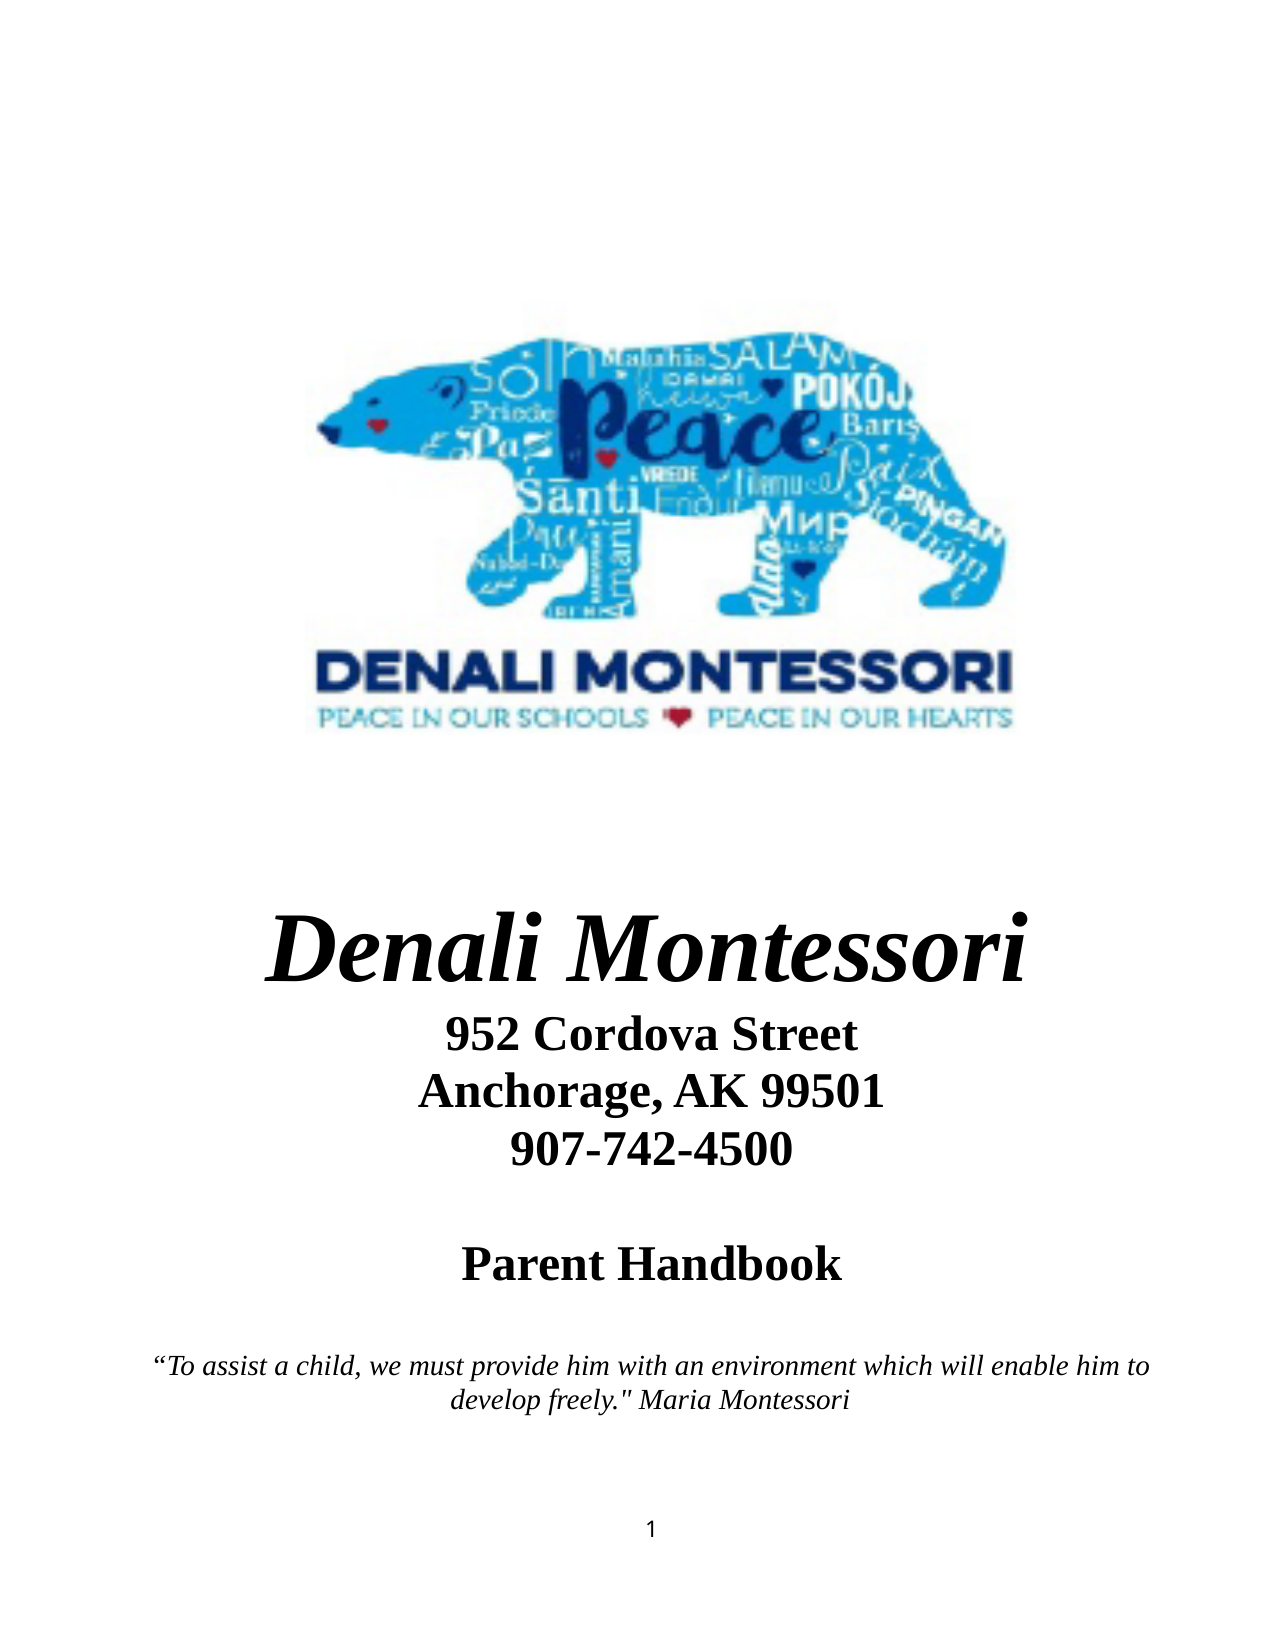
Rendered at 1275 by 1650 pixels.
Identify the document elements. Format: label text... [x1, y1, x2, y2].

text 952 Cordova Street [150, 1003, 1153, 1061]
text Parent Handbook [150, 1233, 1153, 1291]
text 907-742-4500 [150, 1118, 1153, 1176]
text Denali Montessori [150, 888, 1153, 1003]
text “To assist a child, we must provide him with an environment which will enable him to develop freely." Maria Montessori [150, 1348, 1153, 1415]
text Anchorage, AK 99501 [150, 1061, 1153, 1118]
